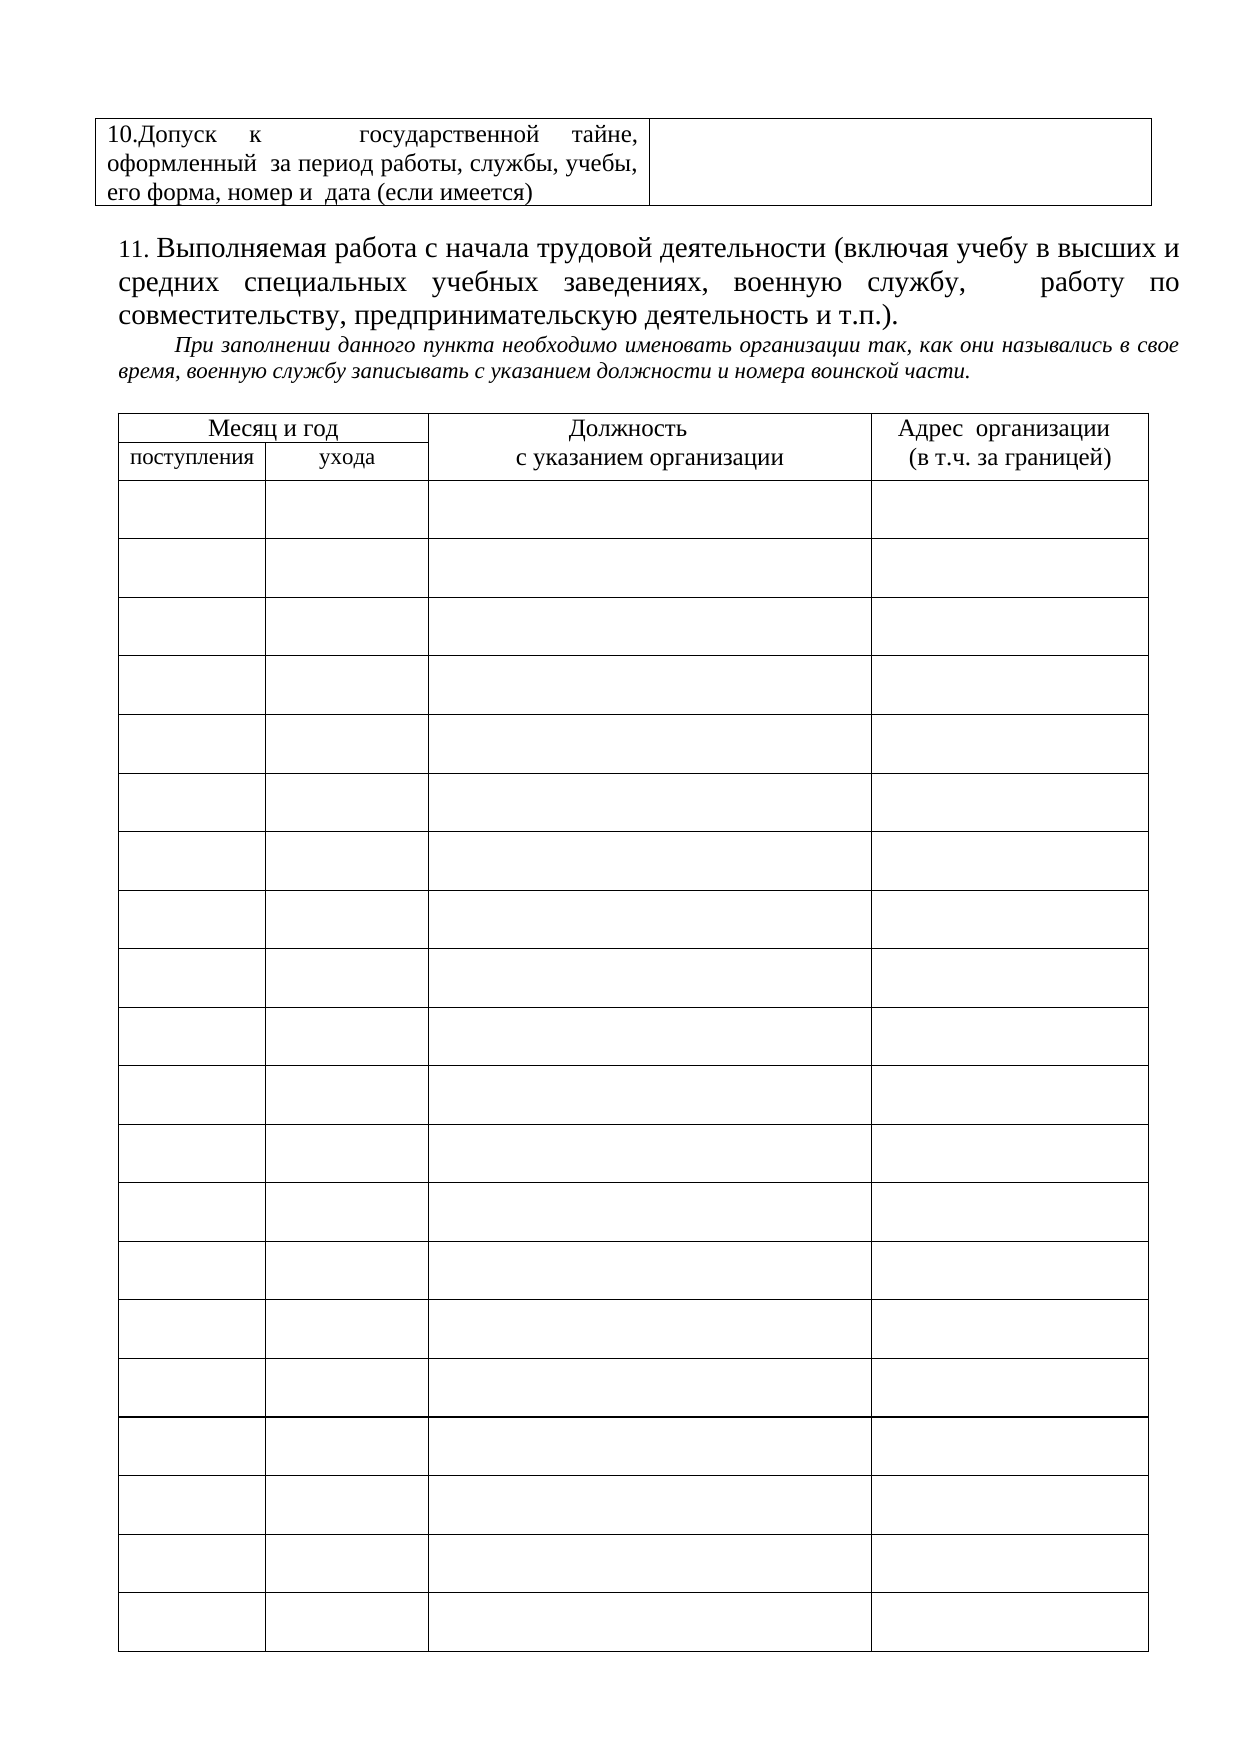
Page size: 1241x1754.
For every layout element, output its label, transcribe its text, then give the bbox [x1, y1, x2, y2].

table_cell [872, 832, 1148, 889]
table_cell [266, 1593, 428, 1651]
table_cell [872, 891, 1148, 948]
table_cell [872, 598, 1148, 655]
table_cell поступления [119, 443, 265, 480]
table_cell [429, 539, 871, 597]
table_cell [872, 715, 1148, 772]
table_cell [266, 715, 428, 772]
table_cell [429, 774, 871, 831]
table_cell [266, 1476, 428, 1533]
table_cell [429, 1242, 871, 1299]
table_cell 10.Допуск к государственной тайне, оформленный за период работы, службы, учебы, его форма, номер и дата (если имеется) [96, 119, 649, 205]
table_cell [266, 481, 428, 538]
table_cell [119, 1535, 265, 1592]
table_cell [266, 832, 428, 889]
table_cell [872, 1535, 1148, 1592]
table_header Адрес организации (в т.ч. за границей) [872, 414, 1148, 480]
table_cell [119, 656, 265, 714]
table_cell [429, 656, 871, 714]
table_header Должность с указанием организации [429, 414, 871, 480]
table_cell [429, 891, 871, 948]
table_cell [266, 1066, 428, 1124]
table_cell [119, 1125, 265, 1182]
table_cell [266, 1125, 428, 1182]
table_cell [119, 1359, 265, 1416]
table_cell [872, 1183, 1148, 1241]
table_cell [266, 1359, 428, 1416]
table_cell [266, 656, 428, 714]
table_cell [119, 1183, 265, 1241]
table_cell [872, 1418, 1148, 1475]
table_cell [266, 891, 428, 948]
table_cell [429, 1476, 871, 1533]
table_cell [429, 1300, 871, 1358]
table_cell [119, 598, 265, 655]
table_cell [872, 1593, 1148, 1651]
table_cell [429, 1066, 871, 1124]
table_cell [872, 481, 1148, 538]
table_cell [266, 774, 428, 831]
table_cell [872, 656, 1148, 714]
table_cell [429, 1008, 871, 1065]
table_cell [119, 1476, 265, 1533]
table_cell [429, 1125, 871, 1182]
table_cell [872, 539, 1148, 597]
table_cell [266, 1183, 428, 1241]
table_cell [429, 949, 871, 1007]
table_cell [429, 481, 871, 538]
table_cell [266, 1008, 428, 1065]
table_cell [872, 1066, 1148, 1124]
table_cell [119, 774, 265, 831]
table_cell [429, 1183, 871, 1241]
table_cell [266, 1300, 428, 1358]
table_cell [266, 1242, 428, 1299]
table_cell [266, 1418, 428, 1475]
table_cell [872, 949, 1148, 1007]
table_cell [266, 949, 428, 1007]
table_cell [429, 832, 871, 889]
table_cell [119, 832, 265, 889]
table_cell [119, 1066, 265, 1124]
table_cell [119, 1008, 265, 1065]
table_cell [429, 598, 871, 655]
table_cell [266, 598, 428, 655]
table_cell [872, 1242, 1148, 1299]
table_cell [266, 539, 428, 597]
table_cell [872, 1125, 1148, 1182]
table_cell [119, 949, 265, 1007]
table_cell [429, 1593, 871, 1651]
table_cell [872, 1300, 1148, 1358]
table_cell [429, 1418, 871, 1475]
table_cell ухода [266, 443, 428, 480]
table_cell [119, 891, 265, 948]
table_header Месяц и год [119, 414, 428, 442]
table_cell [429, 1359, 871, 1416]
table_cell [429, 1535, 871, 1592]
table_cell [119, 1242, 265, 1299]
table_cell [650, 119, 1151, 205]
table_cell [119, 1418, 265, 1475]
table_cell [119, 539, 265, 597]
table_cell [119, 1300, 265, 1358]
text 11. Выполняемая работа с начала трудовой деятельности (включая учебу в высших и средних специальных учебных заведениях, военную службу, работу по совместительству, предпринимательскую деятельность и т.п.). [118, 230, 1181, 331]
table_cell [872, 774, 1148, 831]
table_cell [429, 715, 871, 772]
table_cell [872, 1359, 1148, 1416]
table_cell [119, 715, 265, 772]
table_cell [872, 1476, 1148, 1533]
table_cell [119, 481, 265, 538]
table_cell [872, 1008, 1148, 1065]
table_cell [119, 1593, 265, 1651]
text При заполнении данного пункта необходимо именовать организации так, как они назывались в свое время, военную службу записывать с указанием должности и номера воинской части. [118, 331, 1181, 384]
table_cell [266, 1535, 428, 1592]
